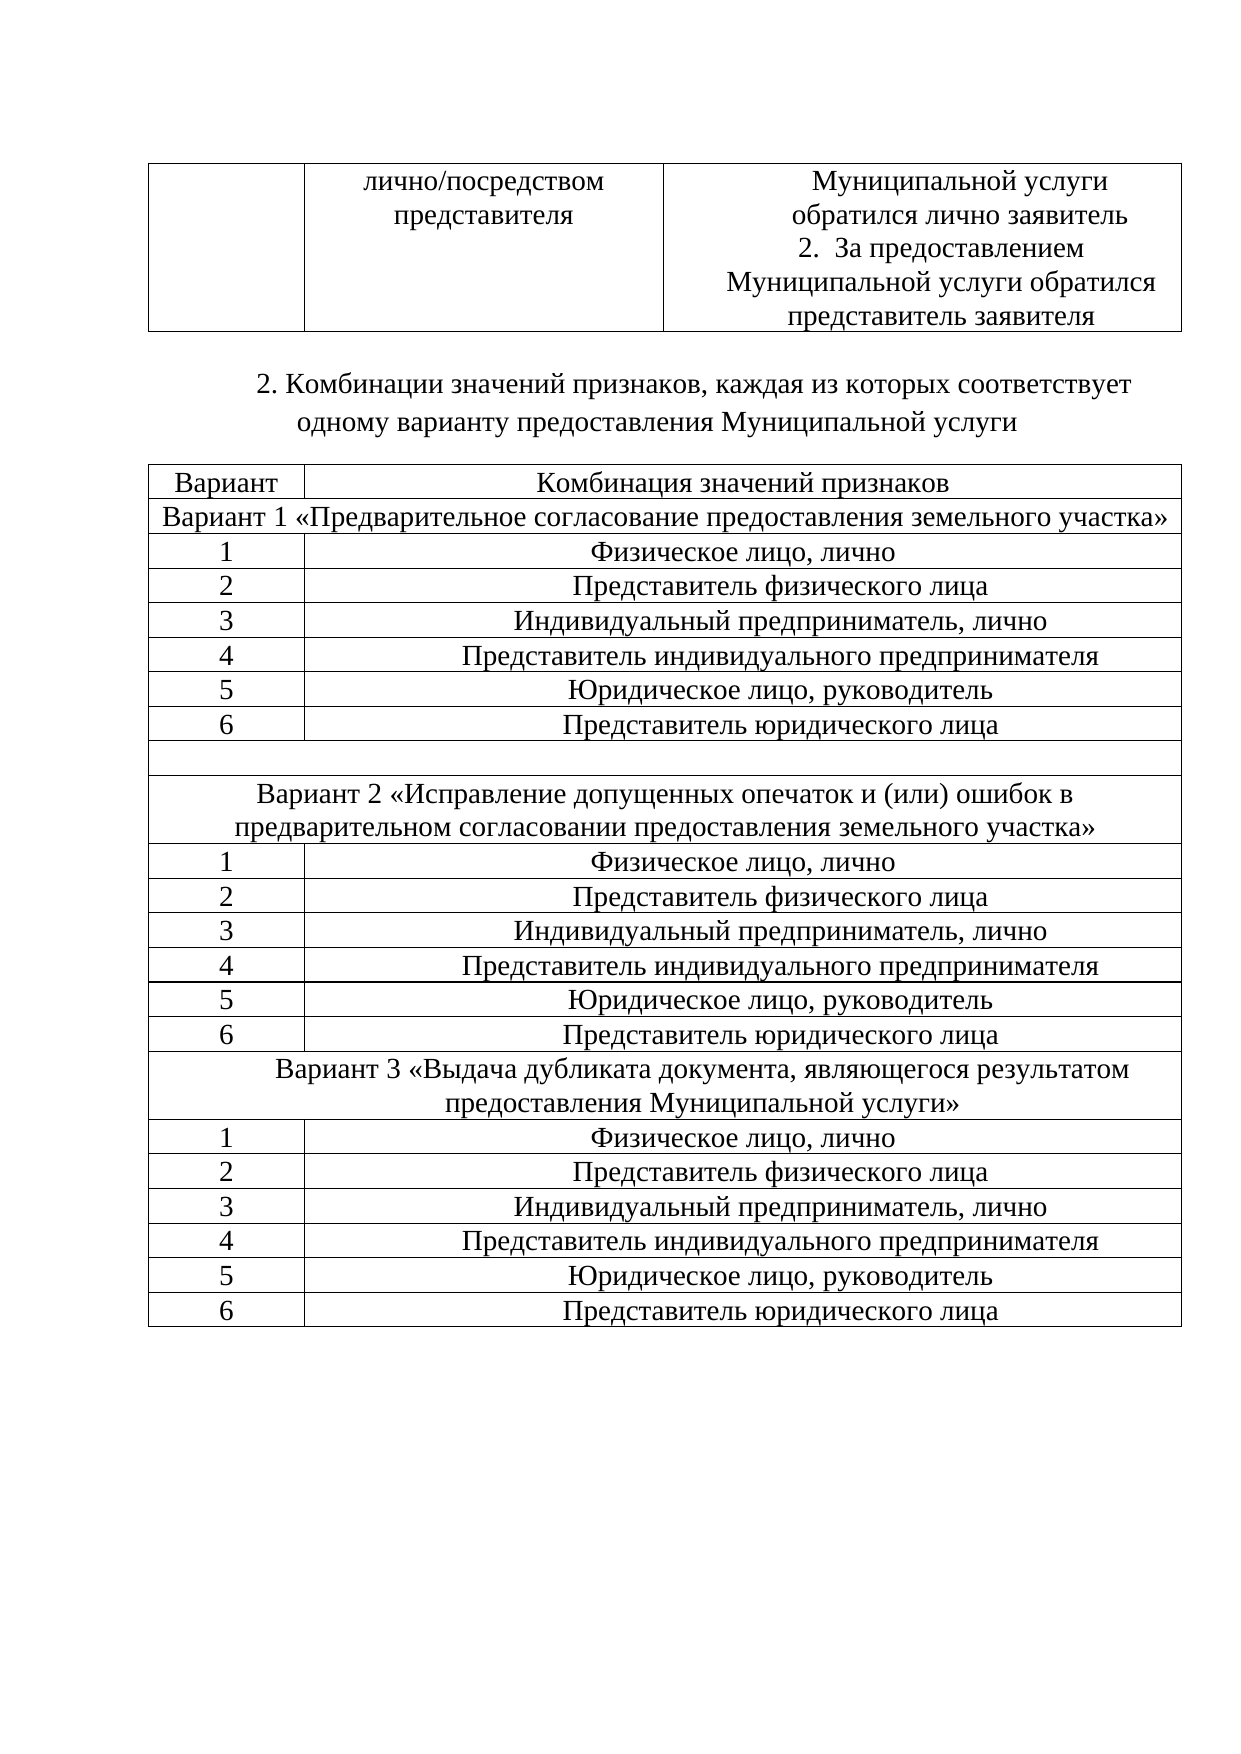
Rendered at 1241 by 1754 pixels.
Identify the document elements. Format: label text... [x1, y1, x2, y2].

list 2. Комбинации значений признаков, каждая из которых соответствует одному варианту предоставления Муниципальной услуги [133, 366, 1181, 438]
table_cell 6 [149, 1293, 304, 1326]
table_cell 4 [149, 638, 304, 671]
table_cell Физическое лицо, лично [305, 534, 1181, 567]
table_cell Вариант 3 «Выдача дубликата документа, являющегося результатом предоставления Муниципальной услуги» [149, 1052, 1181, 1119]
table_cell 2 [149, 569, 304, 602]
table_cell Представитель юридического лица [305, 1017, 1181, 1051]
table_cell 2 [149, 164, 304, 331]
table_cell 1 [149, 1120, 304, 1153]
table_cell Представитель индивидуального предпринимателя [305, 638, 1181, 671]
table_cell 5 [149, 672, 304, 706]
table_cell Юридическое лицо, руководитель [305, 983, 1181, 1016]
table_cell Представитель физического лица [305, 569, 1181, 602]
table_cell 3 [149, 913, 304, 947]
table_cell 3 [149, 1189, 304, 1222]
table_cell Индивидуальный предприниматель, лично [305, 603, 1181, 637]
table_cell Юридическое лицо, руководитель [305, 1258, 1181, 1292]
table_cell Индивидуальный предприниматель, лично [305, 913, 1181, 947]
table_cell Представитель индивидуального предпринимателя [305, 1224, 1181, 1257]
table_cell 4 [149, 948, 304, 981]
table_cell 1 [149, 844, 304, 878]
table_cell Физическое лицо, лично [305, 844, 1181, 878]
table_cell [664, 164, 1181, 331]
table_cell 5 [149, 1258, 304, 1292]
table_cell Представитель физического лица [305, 1154, 1181, 1188]
table_cell Физическое лицо, лично [305, 1120, 1181, 1153]
table_header Комбинация значений признаков [305, 465, 1181, 498]
table_cell 5 [149, 983, 304, 1016]
table_cell 1 [149, 534, 304, 567]
table_cell 2 [149, 1154, 304, 1188]
table_cell 4 [149, 1224, 304, 1257]
table_cell 6 [149, 707, 304, 740]
table_cell Вариант 1 «Предварительное согласование предоставления земельного участка» [149, 499, 1181, 533]
table_cell Вариант 2 «Исправление допущенных опечаток и (или) ошибок в предварительном согласовании предоставления земельного участка» [149, 776, 1181, 843]
table_cell 3 [149, 603, 304, 637]
table_header Вариант [149, 465, 304, 498]
table_cell [149, 741, 1181, 775]
table_cell Представитель юридического лица [305, 1293, 1181, 1326]
table_cell Представитель физического лица [305, 879, 1181, 912]
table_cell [305, 164, 663, 331]
table_cell Юридическое лицо, руководитель [305, 672, 1181, 706]
table_cell 2 [149, 879, 304, 912]
table_cell Представитель индивидуального предпринимателя [305, 948, 1181, 981]
table_cell Индивидуальный предприниматель, лично [305, 1189, 1181, 1222]
table_cell 6 [149, 1017, 304, 1051]
table_cell Представитель юридического лица [305, 707, 1181, 740]
